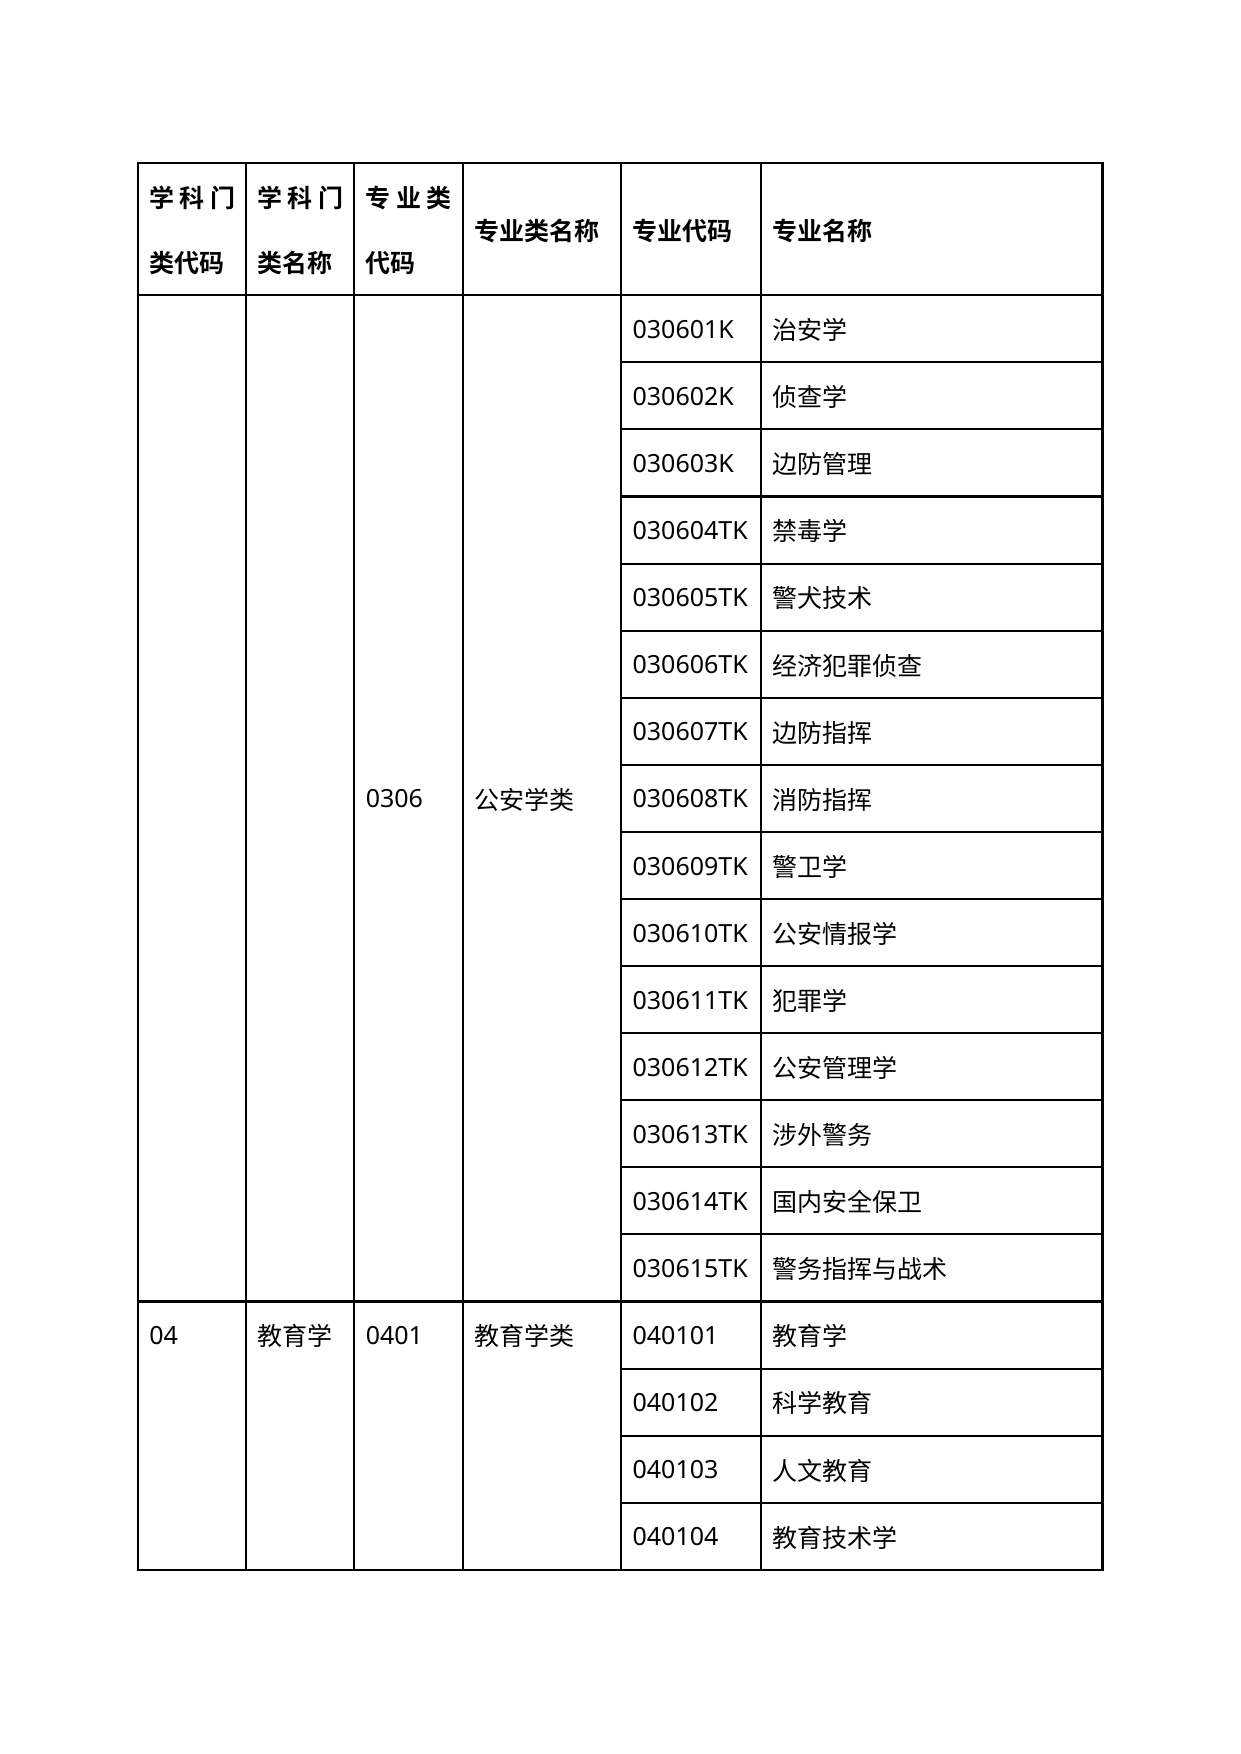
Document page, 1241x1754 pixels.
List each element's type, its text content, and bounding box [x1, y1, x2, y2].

table_cell 警犬技术 [762, 565, 1101, 629]
table_cell 030615TK [622, 1235, 760, 1300]
table_header 专业类名称 [464, 164, 620, 294]
table_cell 教育学 [247, 1303, 353, 1569]
table_cell 030608TK [622, 766, 760, 831]
table_cell 涉外警务 [762, 1101, 1101, 1166]
table_cell 040104 [622, 1504, 760, 1569]
table_header 学科门类代码 [139, 164, 245, 294]
table_header 专业名称 [762, 164, 1101, 294]
table_cell 030613TK [622, 1101, 760, 1166]
table_cell 公安情报学 [762, 900, 1101, 965]
table_cell 030612TK [622, 1034, 760, 1099]
table_cell 030602K [622, 363, 760, 428]
table_cell 警务指挥与战术 [762, 1235, 1101, 1300]
table_cell 030606TK [622, 632, 760, 697]
table_cell 边防指挥 [762, 699, 1101, 764]
table_cell 国内安全保卫 [762, 1168, 1101, 1233]
table_cell 030603K [622, 430, 760, 495]
table_cell 040101 [622, 1303, 760, 1367]
table_cell 边防管理 [762, 430, 1101, 495]
table_header 学科门类名称 [247, 164, 353, 294]
table_cell 04 [139, 1303, 245, 1569]
table_cell 警卫学 [762, 833, 1101, 898]
table_header 专业代码 [622, 164, 760, 294]
table_cell 0306 [355, 296, 462, 1300]
table_cell 030611TK [622, 967, 760, 1032]
table_cell 教育学 [762, 1303, 1101, 1367]
table_cell 科学教育 [762, 1370, 1101, 1434]
table_cell 犯罪学 [762, 967, 1101, 1032]
table_cell 教育技术学 [762, 1504, 1101, 1569]
table_cell 治安学 [762, 296, 1101, 361]
table_cell 教育学类 [464, 1303, 620, 1569]
table_cell 公安学类 [464, 296, 620, 1300]
table_cell 030605TK [622, 565, 760, 629]
table_header 专业类代码 [355, 164, 462, 294]
table_cell 侦查学 [762, 363, 1101, 428]
table_cell 0401 [355, 1303, 462, 1569]
table_cell 030609TK [622, 833, 760, 898]
table_cell 030601K [622, 296, 760, 361]
table_cell 经济犯罪侦查 [762, 632, 1101, 697]
table_cell 030607TK [622, 699, 760, 764]
table_cell 禁毒学 [762, 498, 1101, 562]
table_cell 030610TK [622, 900, 760, 965]
table_cell 人文教育 [762, 1437, 1101, 1502]
table_cell 公安管理学 [762, 1034, 1101, 1099]
table_cell 040103 [622, 1437, 760, 1502]
table_cell 030614TK [622, 1168, 760, 1233]
table_cell 040102 [622, 1370, 760, 1434]
table_cell 消防指挥 [762, 766, 1101, 831]
table_cell 030604TK [622, 498, 760, 562]
